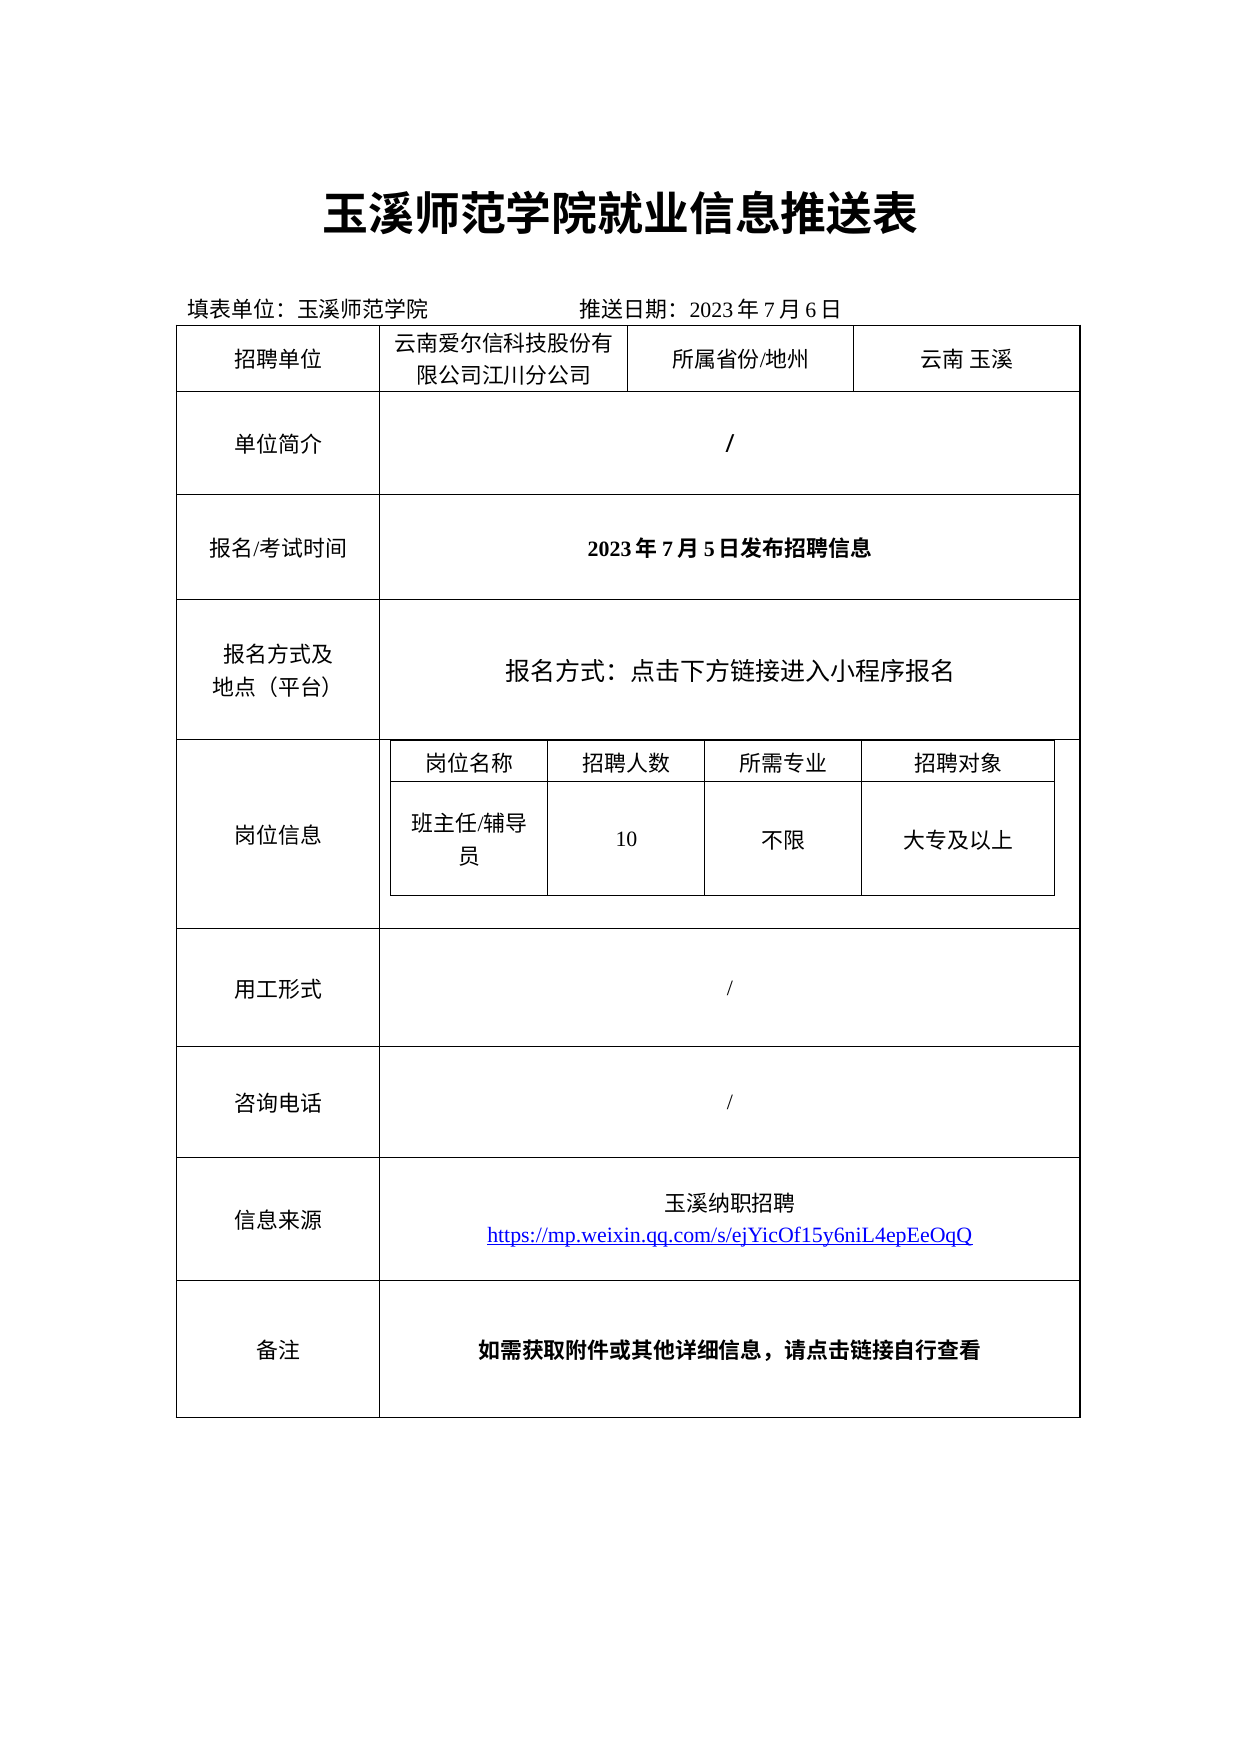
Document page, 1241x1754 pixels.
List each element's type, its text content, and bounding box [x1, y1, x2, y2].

table_cell 如需获取附件或其他详细信息，请点击链接自行查看 [380, 1281, 1079, 1417]
table_cell 报名方式：点击下方链接进入小程序报名 [380, 600, 1079, 739]
table_cell / [380, 1047, 1079, 1157]
table_cell 岗位信息 [177, 740, 379, 928]
table_cell 单位简介 [177, 392, 379, 494]
table_cell / [380, 392, 1079, 494]
table_header 云南爱尔信科技股份有限公司江川分公司 [380, 326, 627, 391]
table_cell / [380, 929, 1079, 1046]
table_header 招聘单位 [177, 326, 379, 391]
table_cell 2023年7月5日发布招聘信息 [380, 495, 1079, 599]
text 填表单位：玉溪师范学院 推送日期：2023年7月6日 [187, 292, 1053, 324]
table_cell 备注 [177, 1281, 379, 1417]
text 玉溪师范学院就业信息推送表 [187, 162, 1053, 259]
table_cell 报名方式及 地点（平台） [177, 600, 379, 739]
table_header 所属省份/地州 [628, 326, 853, 391]
table_cell 报名/考试时间 [177, 495, 379, 599]
table_cell 咨询电话 [177, 1047, 379, 1157]
table_header 云南 玉溪 [854, 326, 1079, 391]
table_cell 信息来源 [177, 1158, 379, 1279]
table_cell 用工形式 [177, 929, 379, 1046]
table_cell 玉溪纳职招聘 https://mp.weixin.qq.com/s/ejYicOf15y6niL4epEeOqQ [380, 1158, 1079, 1279]
table_cell [380, 740, 1079, 928]
